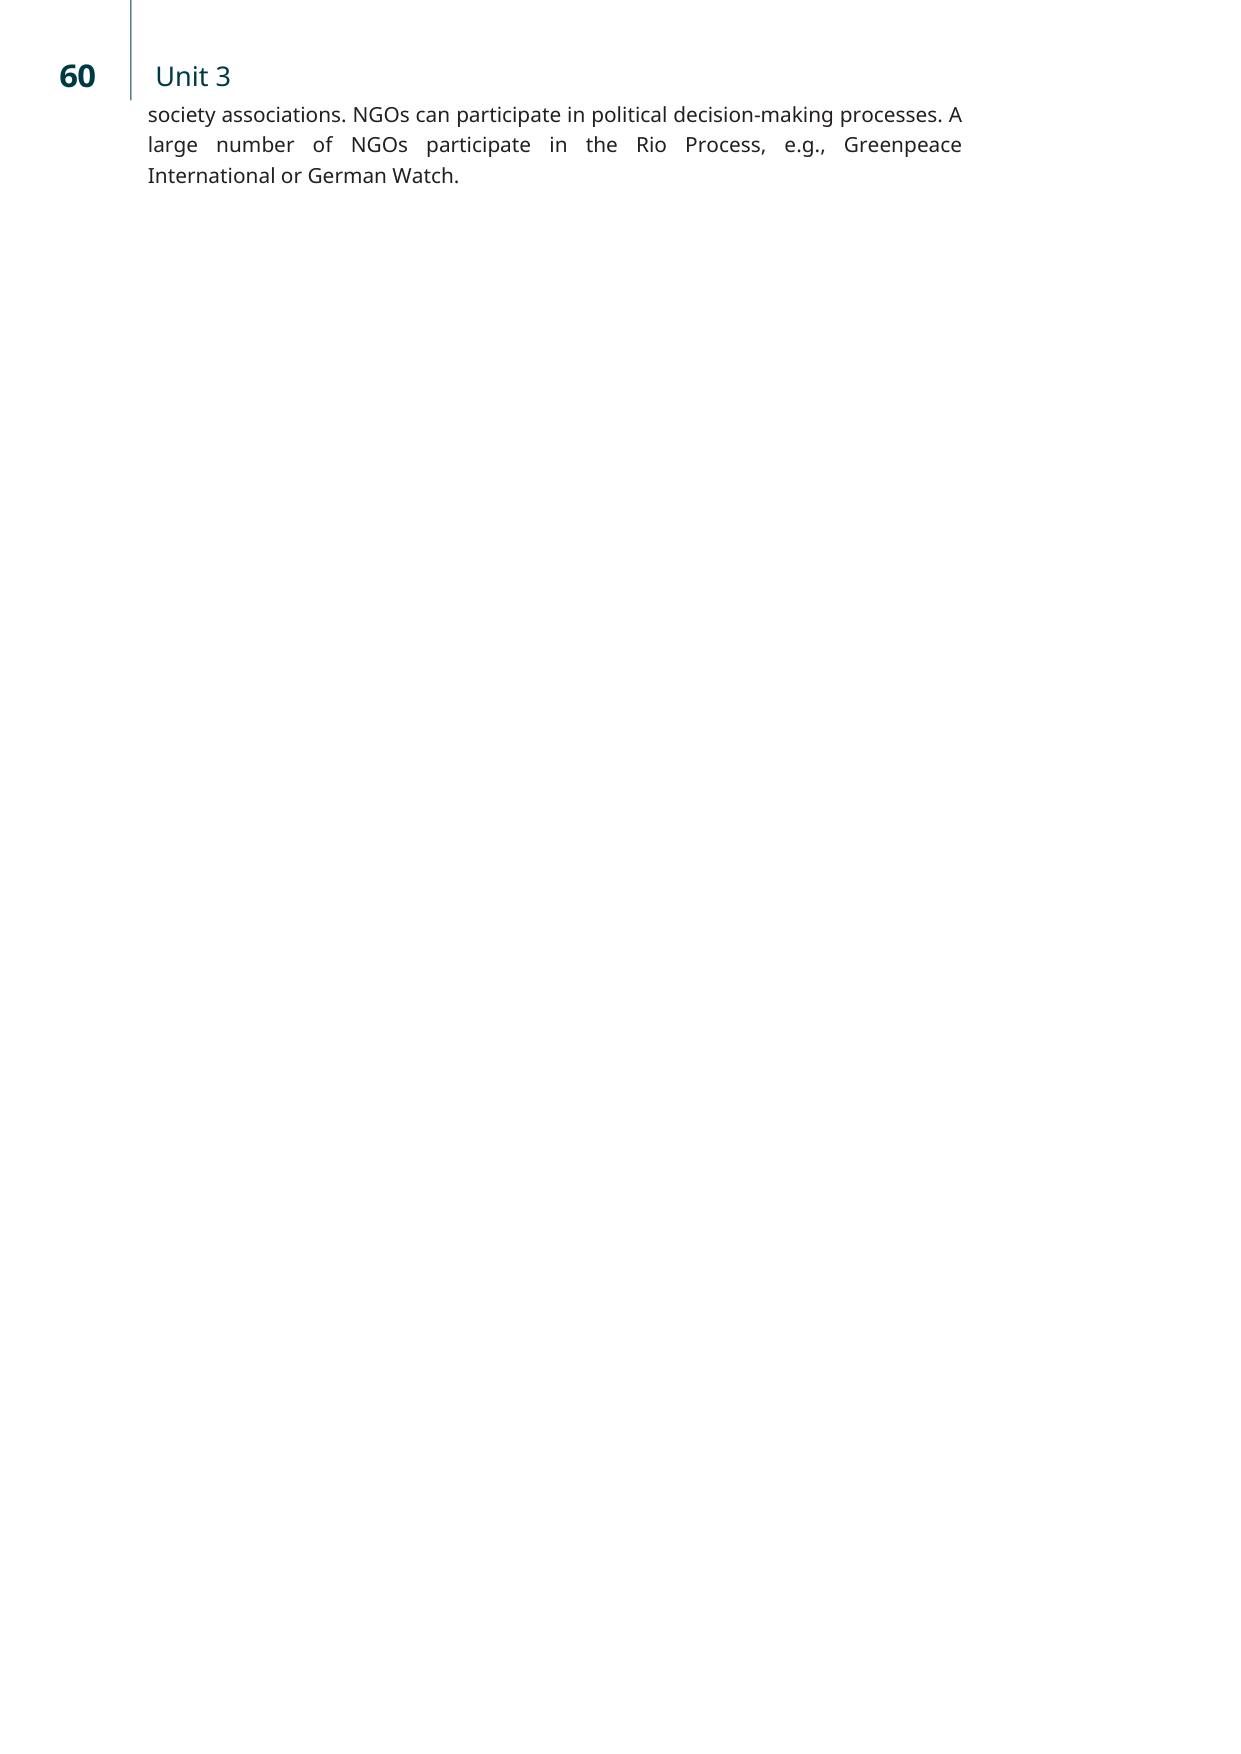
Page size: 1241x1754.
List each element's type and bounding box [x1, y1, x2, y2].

text [148, 100, 963, 190]
